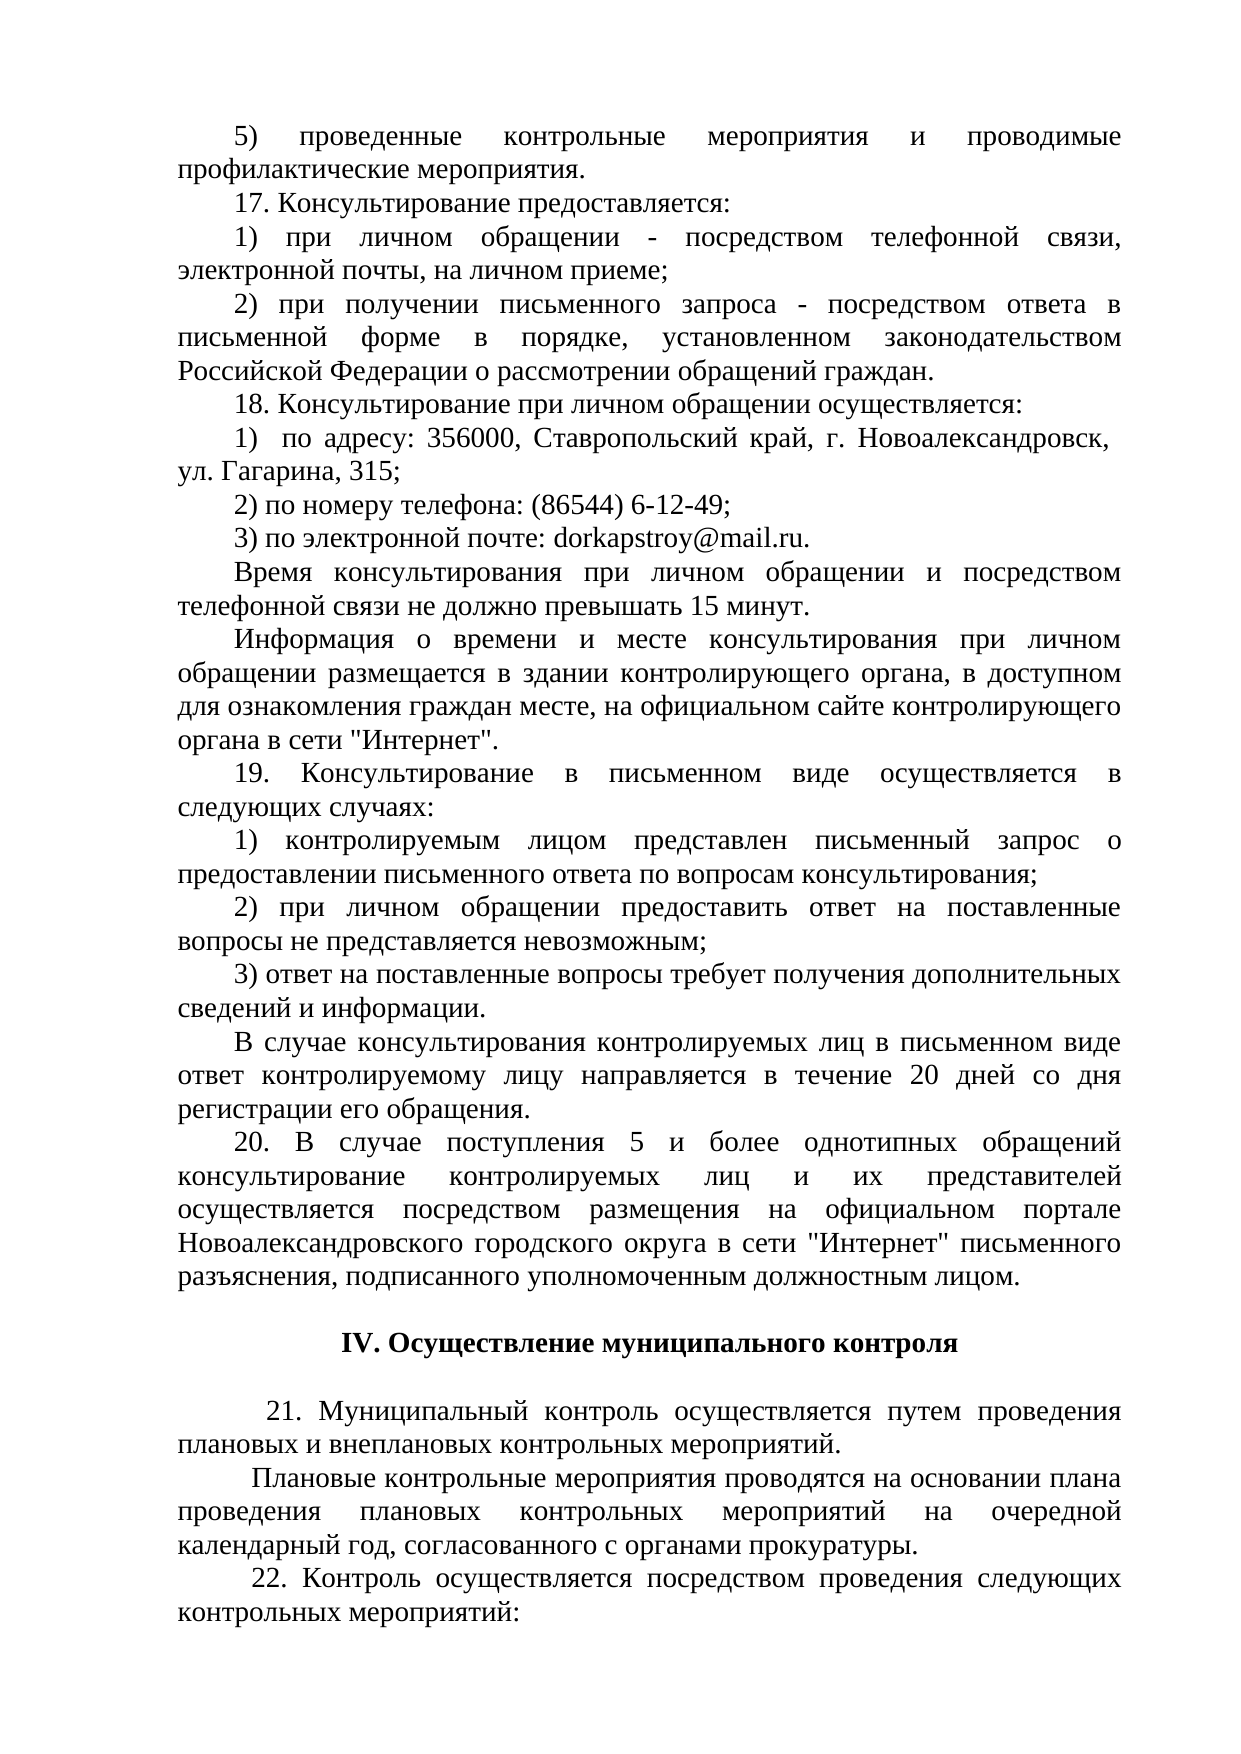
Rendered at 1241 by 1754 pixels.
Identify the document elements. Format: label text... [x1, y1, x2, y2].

text 18. Консультирование при личном обращении осуществляется: [177, 386, 1122, 420]
text 3) ответ на поставленные вопросы требует получения дополнительных сведений и информации. [177, 957, 1122, 1024]
text Время консультирования при личном обращении и посредством телефонной связи не должно превышать 15 минут. [177, 554, 1122, 621]
text 1) по адресу: 356000, Ставропольский край, г. Новоалександровск, ул. Гагарина, 315; [177, 420, 1122, 487]
text 20. В случае поступления 5 и более однотипных обращений консультирование контролируемых лиц и их представителей осуществляется посредством размещения на официальном портале Новоалександровского городского округа в сети "Интернет" письменного разъяснения, подписанного уполномоченным должностным лицом. [177, 1124, 1122, 1292]
text 17. Консультирование предоставляется: [177, 185, 1122, 219]
text 22. Контроль осуществляется посредством проведения следующих контрольных мероприятий: [177, 1560, 1122, 1627]
text 21. Муниципальный контроль осуществляется путем проведения плановых и внеплановых контрольных мероприятий. [177, 1393, 1122, 1460]
text IV. Осуществление муниципального контроля [177, 1326, 1122, 1359]
text 2) при личном обращении предоставить ответ на поставленные вопросы не представляется невозможным; [177, 889, 1122, 957]
text Плановые контрольные мероприятия проводятся на основании плана проведения плановых контрольных мероприятий на очередной календарный год, согласованного с органами прокуратуры. [177, 1460, 1122, 1560]
text 3) по электронной почте: dorkapstroy@mail.ru. [177, 521, 1122, 554]
text 2) по номеру телефона: (86544) 6-12-49; [177, 487, 1122, 521]
text 5) проведенные контрольные мероприятия и проводимые профилактические мероприятия. [177, 118, 1122, 185]
text 2) при получении письменного запроса - посредством ответа в письменной форме в порядке, установленном законодательством Российской Федерации о рассмотрении обращений граждан. [177, 286, 1122, 386]
text 1) контролируемым лицом представлен письменный запрос о предоставлении письменного ответа по вопросам консультирования; [177, 822, 1122, 889]
text 1) при личном обращении - посредством телефонной связи, электронной почты, на личном приеме; [177, 219, 1122, 286]
text В случае консультирования контролируемых лиц в письменном виде ответ контролируемому лицу направляется в течение 20 дней со дня регистрации его обращения. [177, 1024, 1122, 1124]
text 19. Консультирование в письменном виде осуществляется в следующих случаях: [177, 755, 1122, 822]
text Информация о времени и месте консультирования при личном обращении размещается в здании контролирующего органа, в доступном для ознакомления граждан месте, на официальном сайте контролирующего органа в сети "Интернет". [177, 621, 1122, 755]
